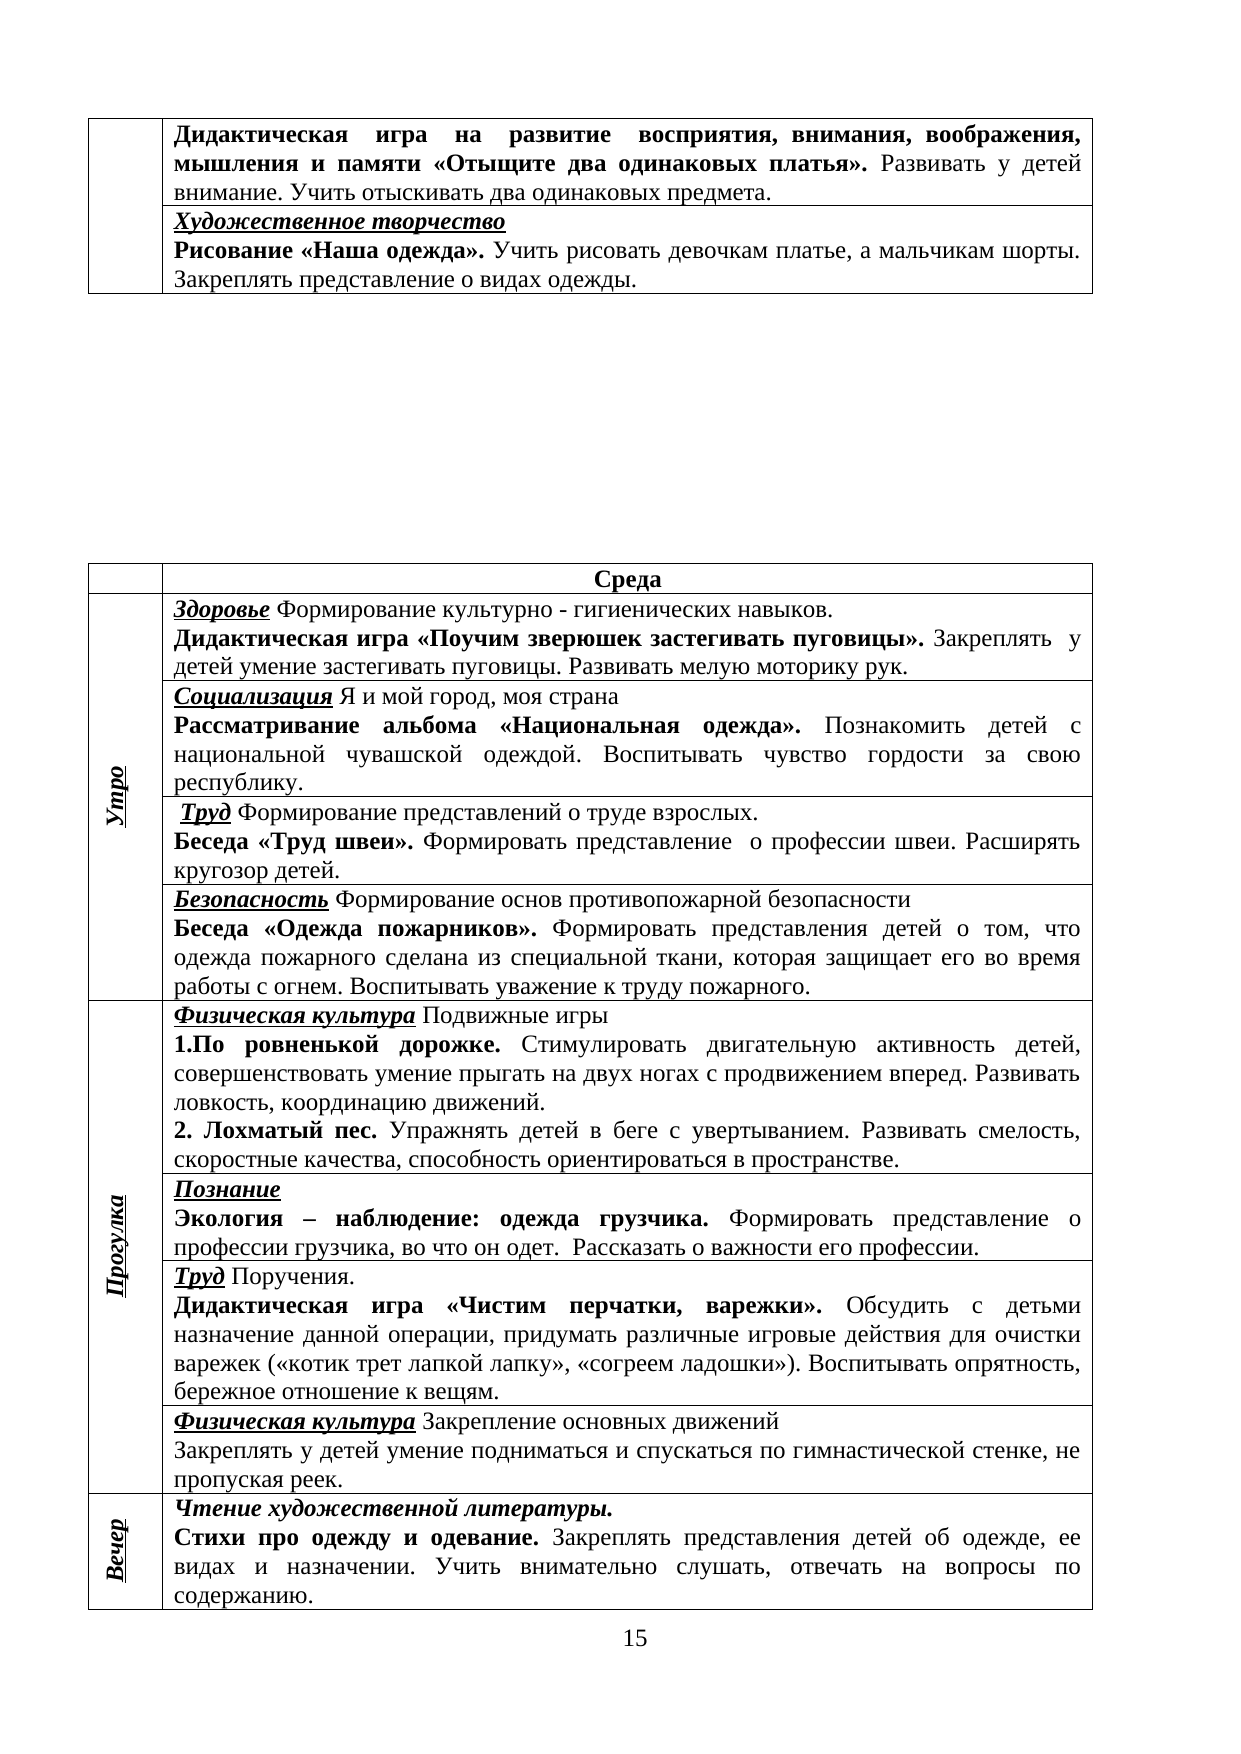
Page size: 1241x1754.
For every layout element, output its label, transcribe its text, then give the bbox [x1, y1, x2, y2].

table_header Среда [163, 564, 1092, 593]
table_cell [163, 119, 1092, 205]
table_cell Познание Экология – наблюдение: одежда грузчика. Формировать представление о профессии грузчика, во что он одет. Рассказать о важности его профессии. [163, 1174, 1092, 1260]
table_cell Физическая культура Закрепление основных движений Закреплять у детей умение подниматься и спускаться по гимнастической стенке, не пропуская реек. [163, 1406, 1092, 1492]
table_cell Чтение художественной литературы. Стихи про одежду и одевание. Закреплять представления детей об одежде, ее видах и назначении. Учить внимательно слушать, отвечать на вопросы по содержанию. [163, 1494, 1092, 1608]
table_cell Утро [89, 594, 162, 999]
table_cell Художественное творчество Рисование «Наша одежда». Учить рисовать девочкам платье, а мальчикам шорты. Закреплять представление о видах одежды. [163, 206, 1092, 293]
table_cell Прогулка [89, 1001, 162, 1492]
table_header [89, 564, 162, 593]
table_cell Социализация Я и мой город, моя страна Рассматривание альбома «Национальная одежда». Познакомить детей с национальной чувашской одеждой. Воспитывать чувство гордости за свою республику. [163, 681, 1092, 796]
table_cell Труд Поручения. Дидактическая игра «Чистим перчатки, варежки». Обсудить с детьми назначение данной операции, придумать различные игровые действия для очистки варежек («котик трет лапкой лапку», «согреем ладошки»). Воспитывать опрятность, бережное отношение к вещям. [163, 1261, 1092, 1405]
table_cell Безопасность Формирование основ противопожарной безопасности Беседа «Одежда пожарников». Формировать представления детей о том, что одежда пожарного сделана из специальной ткани, которая защищает его во время работы с огнем. Воспитывать уважение к труду пожарного. [163, 885, 1092, 999]
table_cell Труд Формирование представлений о труде взрослых. Беседа «Труд швеи». Формировать представление о профессии швеи. Расширять кругозор детей. [163, 797, 1092, 883]
table_cell Здоровье Формирование культурно - гигиенических навыков. Дидактическая игра «Поучим зверюшек застегивать пуговицы». Закреплять у детей умение застегивать пуговицы. Развивать мелую моторику рук. [163, 594, 1092, 680]
table_cell Физическая культура Подвижные игры 1.По ровненькой дорожке. Стимулировать двигательную активность детей, совершенствовать умение прыгать на двух ногах с продвижением вперед. Развивать ловкость, координацию движений. 2. Лохматый пес. Упражнять детей в беге с увертыванием. Развивать смелость, скоростные качества, способность ориентироваться в пространстве. [163, 1001, 1092, 1173]
table_cell Вечер [89, 1494, 162, 1608]
